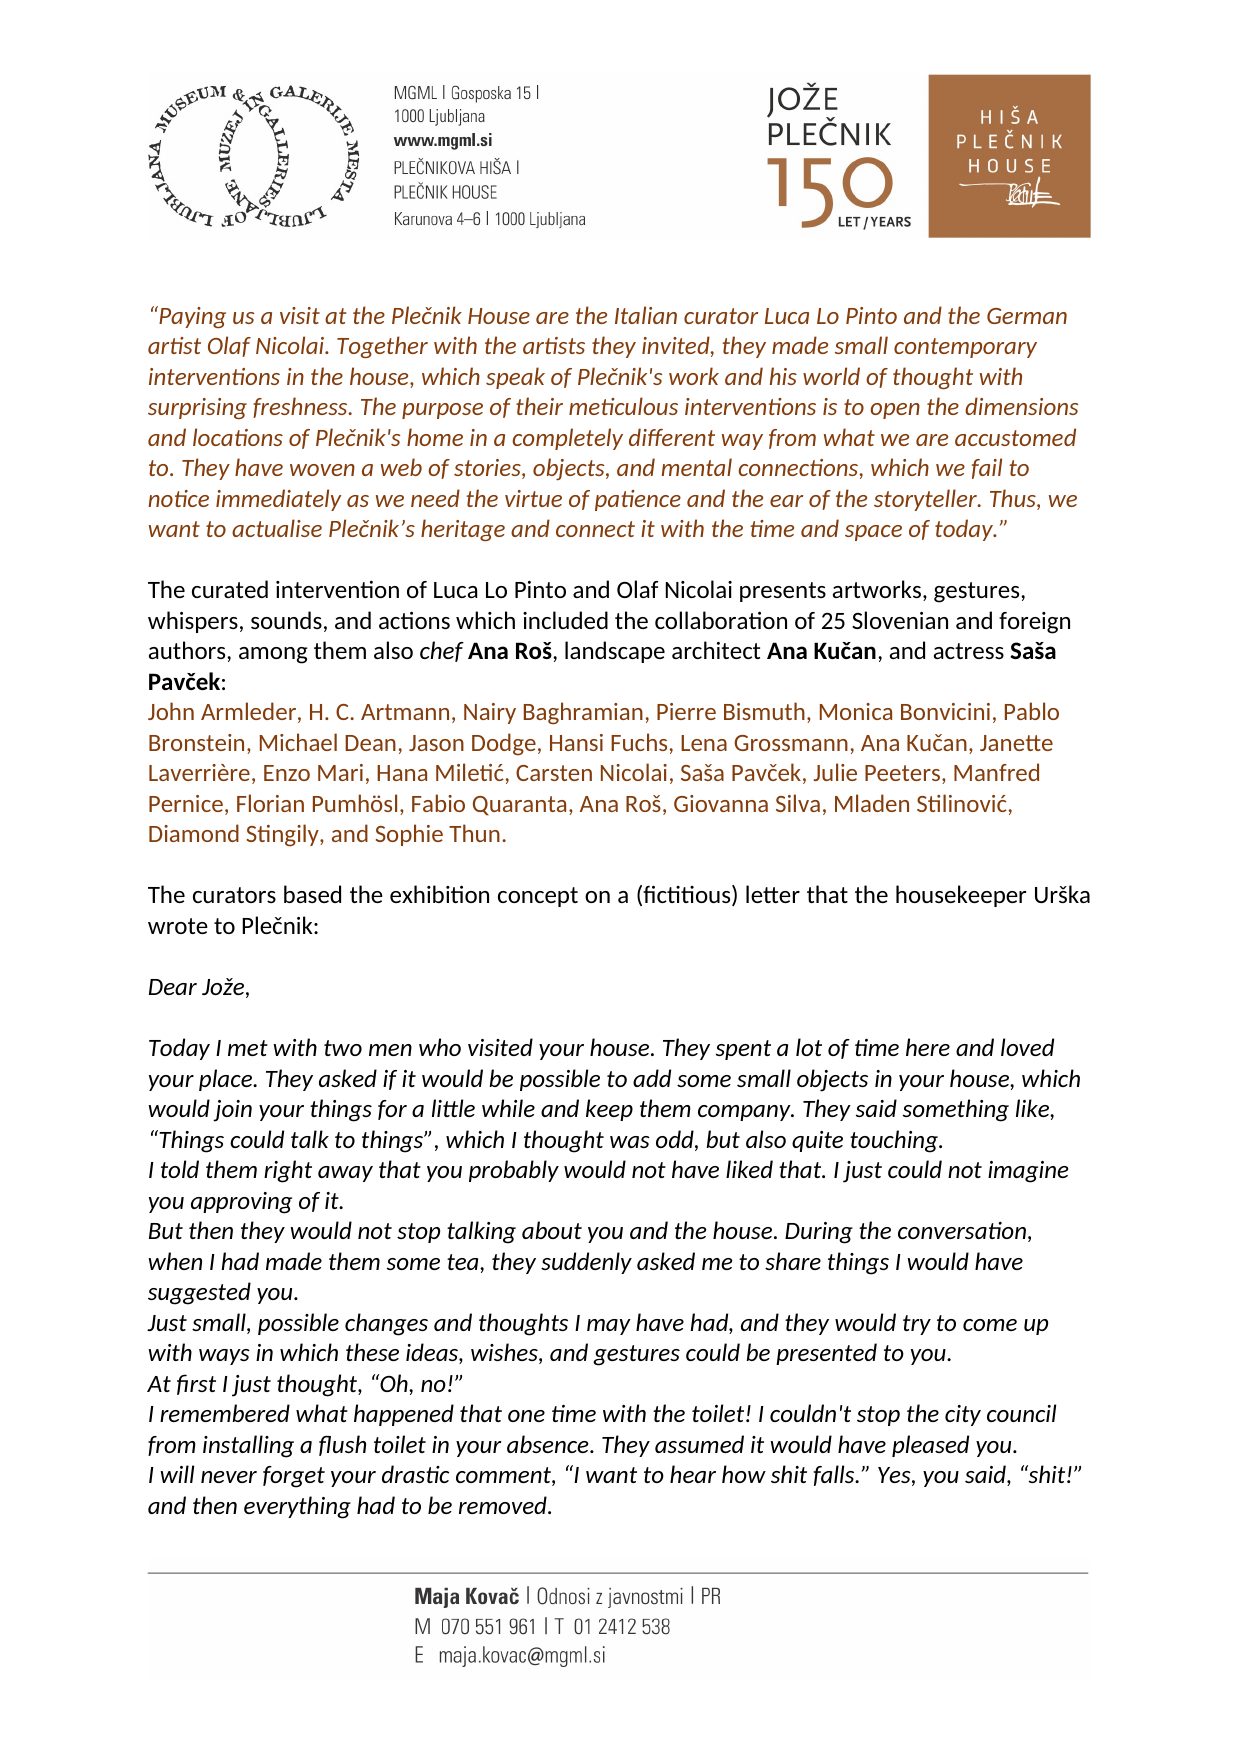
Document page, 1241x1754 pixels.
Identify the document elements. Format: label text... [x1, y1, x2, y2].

text The curators based the exhibition concept on a (fictitious) letter that the housekeeper Urška wrote to Plečnik: [148, 880, 1093, 941]
picture [147, 73, 1092, 239]
picture [147, 1558, 1092, 1681]
text Today I met with two men who visited your house. They spent a lot of time here and loved your place. They asked if it would be possible to add some small objects in your house, which would join your things for a little while and keep them company. They said something like, “Things could talk to things”, which I thought was odd, but also quite touching. I told them right away that you probably would not have liked that. I just could not imagine you approving of it. [148, 1032, 1093, 1215]
text The curated intervention of Luca Lo Pinto and Olaf Nicolai presents artworks, gestures, whispers, sounds, and actions which included the collaboration of 25 Slovenian and foreign authors, among them also chef Ana Roš, landscape architect Ana Kučan, and actress Saša Pavček: [148, 574, 1093, 697]
text John Armleder, H. C. Artmann, Nairy Baghramian, Pierre Bismuth, Monica Bonvicini, Pablo Bronstein, Michael Dean, Jason Dodge, Hansi Fuchs, Lena Grossmann, Ana Kučan, Janette Laverrière, Enzo Mari, Hana Miletić, Carsten Nicolai, Saša Pavček, Julie Peeters, Manfred Pernice, Florian Pumhösl, Fabio Quaranta, Ana Roš, Giovanna Silva, Mladen Stilinović, Diamond Stingily, and Sophie Thun. [148, 697, 1093, 849]
text But then they would not stop talking about you and the house. During the conversation, when I had made them some tea, they suddenly asked me to share things I would have suggested you. Just small, possible changes and thoughts I may have had, and they would try to come up with ways in which these ideas, wishes, and gestures could be presented to you. [148, 1215, 1093, 1368]
text “Paying us a visit at the Plečnik House are the Italian curator Luca Lo Pinto and the German artist Olaf Nicolai. Together with the artists they invited, they made small contemporary interventions in the house, which speak of Plečnik's work and his world of thought with surprising freshness. The purpose of their meticulous interventions is to open the dimensions and locations of Plečnik's home in a completely different way from what we are accustomed to. They have woven a web of stories, objects, and mental connections, which we fail to notice immediately as we need the virtue of patience and the ear of the storyteller. Thus, we want to actualise Plečnik’s heritage and connect it with the time and space of today.” [148, 300, 1093, 544]
text Dear Jože, [148, 971, 1093, 1002]
